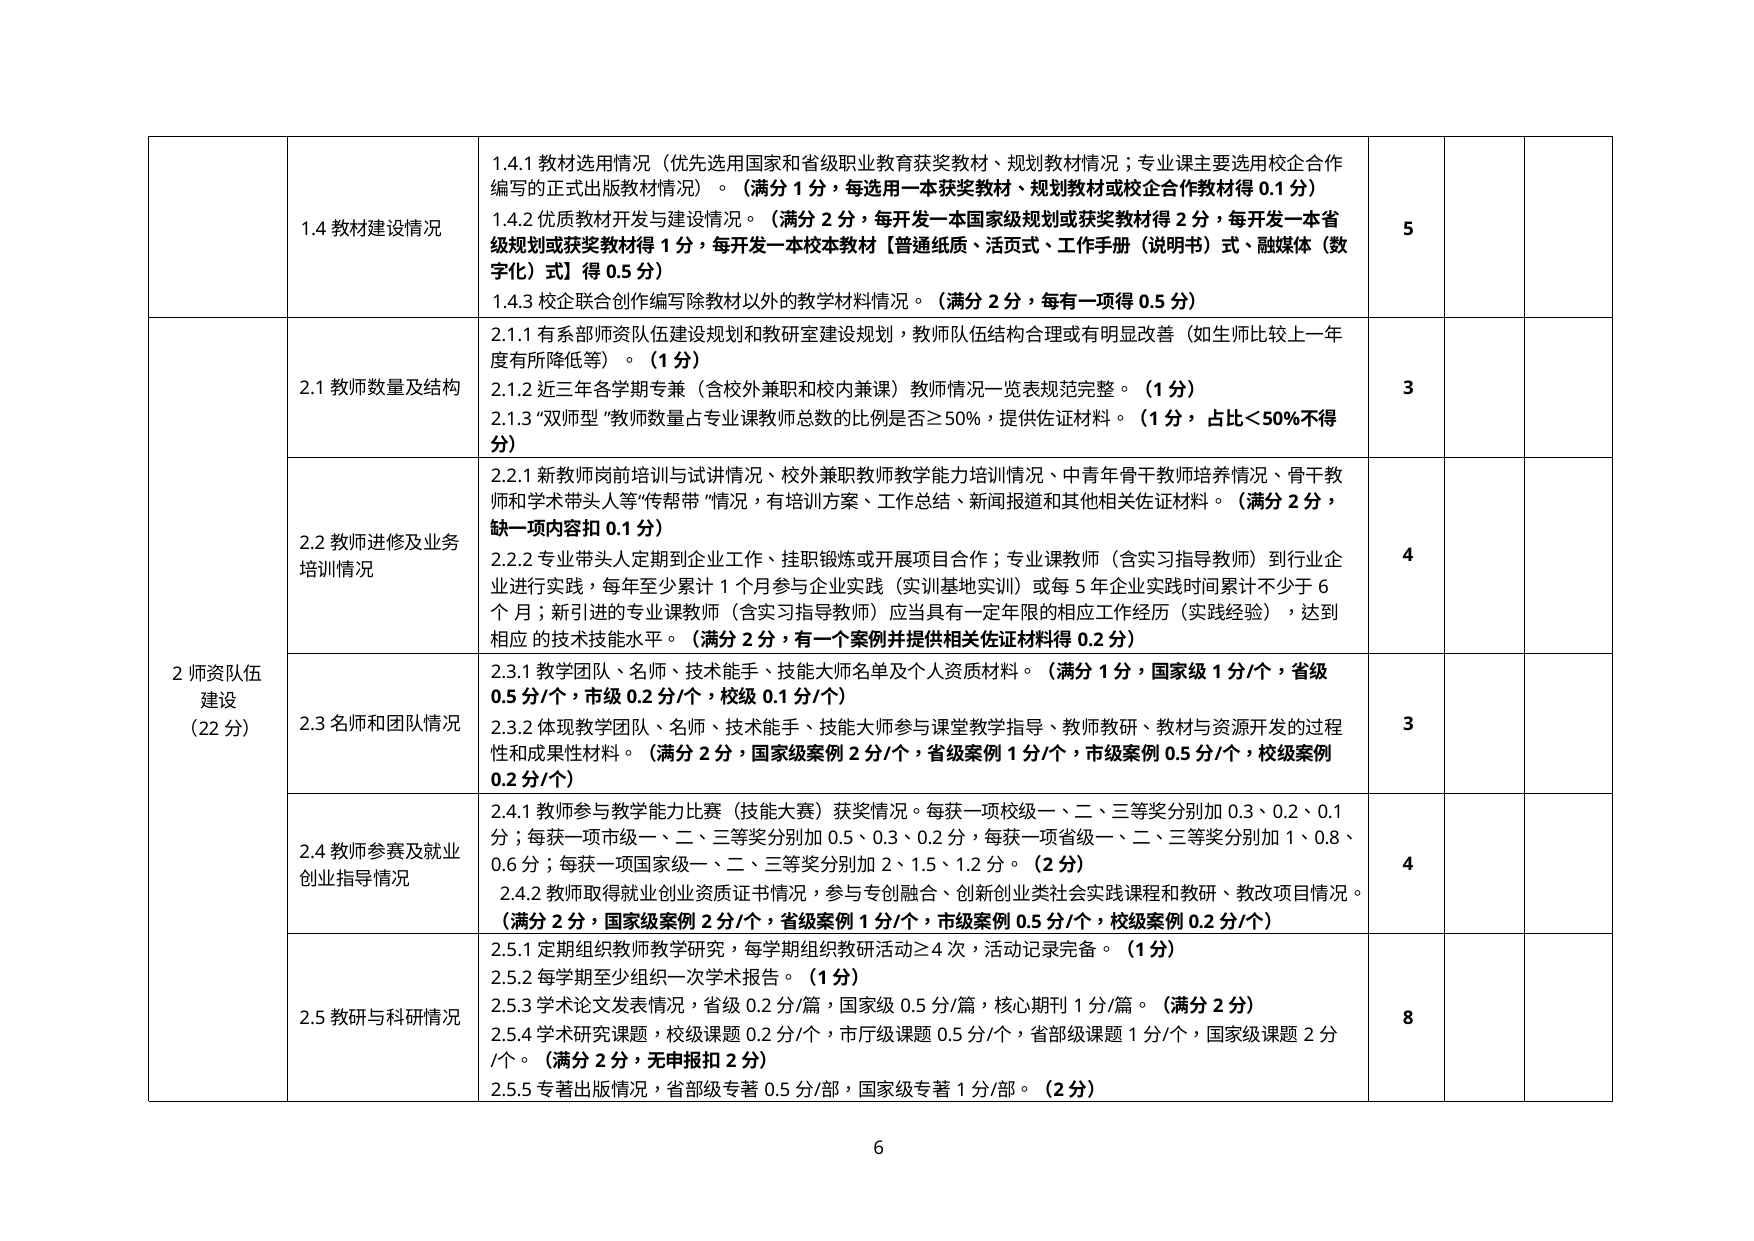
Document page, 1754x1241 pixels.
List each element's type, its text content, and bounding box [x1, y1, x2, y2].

table_cell 2 师资队伍 建设 （22 分） [149, 318, 287, 1101]
table_cell 2.4.1 教师参与教学能力比赛（技能大赛）获奖情况。每获一项校级一、二、三等奖分别加 0.3、0.2、0.1 分；每获一项市级一、二、三等奖分别加 0.5、0.3、0.2 分，每获一项省级一、二、三等奖分别加 1、0.8、 0.6 分；每获一项国家级一、二、三等奖分别加 2、1.5、1.2 分。（2 分） 2.4.2 教师取得就业创业资质证书情况，参与专创融合、创新创业类社会实践课程和教研、教改项目情况。 （满分 2 分，国家级案例 2 分/个，省级案例 1 分/个，市级案例 0.5 分/个，校级案例 0.2 分/个） [479, 794, 1368, 933]
table_cell [1525, 654, 1612, 793]
table_cell 2.2.1 新教师岗前培训与试讲情况、校外兼职教师教学能力培训情况、中青年骨干教师培养情况、骨干教 师和学术带头人等“传帮带 ”情况，有培训方案、工作总结、新闻报道和其他相关佐证材料。（满分 2 分， 缺一项内容扣 0.1 分） 2.2.2 专业带头人定期到企业工作、挂职锻炼或开展项目合作；专业课教师（含实习指导教师）到行业企 业进行实践，每年至少累计 1 个月参与企业实践（实训基地实训）或每 5 年企业实践时间累计不少于 6 个 月；新引进的专业课教师（含实习指导教师）应当具有一定年限的相应工作经历（实践经验），达到相应 的技术技能水平。（满分 2 分，有一个案例并提供相关佐证材料得 0.2 分） [479, 458, 1368, 653]
table_cell [1525, 934, 1612, 1101]
table_header [1445, 137, 1524, 317]
table_cell 8 [1369, 934, 1444, 1101]
table_cell 2.1 教师数量及结构 [288, 318, 478, 457]
table_cell 2.3.1 教学团队、名师、技术能手、技能大师名单及个人资质材料。（满分 1 分，国家级 1 分/个，省级 0.5 分/个，市级 0.2 分/个，校级 0.1 分/个） 2.3.2 体现教学团队、名师、技术能手、技能大师参与课堂教学指导、教师教研、教材与资源开发的过程 性和成果性材料。（满分 2 分，国家级案例 2 分/个，省级案例 1 分/个，市级案例 0.5 分/个，校级案例 0.2 分/个） [479, 654, 1368, 793]
table_header 1.4.1 教材选用情况（优先选用国家和省级职业教育获奖教材、规划教材情况；专业课主要选用校企合作 编写的正式出版教材情况）。（满分 1 分，每选用一本获奖教材、规划教材或校企合作教材得 0.1 分） 1.4.2 优质教材开发与建设情况。（满分 2 分，每开发一本国家级规划或获奖教材得 2 分，每开发一本省 级规划或获奖教材得 1 分，每开发一本校本教材【普通纸质、活页式、工作手册（说明书）式、融媒体（数 字化）式】得 0.5 分） 1.4.3 校企联合创作编写除教材以外的教学材料情况。（满分 2 分，每有一项得 0.5 分） [479, 137, 1368, 317]
table_cell 2.5 教研与科研情况 [288, 934, 478, 1101]
table_header [1525, 137, 1612, 317]
table_header 1.4 教材建设情况 [288, 137, 478, 317]
table_cell 3 [1369, 318, 1444, 457]
table_header [149, 137, 287, 317]
table_cell 2.4 教师参赛及就业 创业指导情况 [288, 794, 478, 933]
table_cell 4 [1369, 458, 1444, 653]
table_cell 2.1.1 有系部师资队伍建设规划和教研室建设规划，教师队伍结构合理或有明显改善（如生师比较上一年 度有所降低等）。（1 分） 2.1.2 近三年各学期专兼（含校外兼职和校内兼课）教师情况一览表规范完整。（1 分） 2.1.3 “双师型 ”教师数量占专业课教师总数的比例是否≥50%，提供佐证材料。（1 分， 占比＜50%不得 分） [479, 318, 1368, 457]
table_cell 2.2 教师进修及业务 培训情况 [288, 458, 478, 653]
table_cell [1445, 318, 1524, 457]
table_cell [1445, 794, 1524, 933]
table_cell [1445, 934, 1524, 1101]
table_cell 4 [1369, 794, 1444, 933]
table_header 5 [1369, 137, 1444, 317]
table_cell [1525, 458, 1612, 653]
table_cell [1445, 458, 1524, 653]
table_cell [1525, 318, 1612, 457]
table_cell 2.3 名师和团队情况 [288, 654, 478, 793]
table_cell 2.5.1 定期组织教师教学研究，每学期组织教研活动≥4 次，活动记录完备。（1分） 2.5.2 每学期至少组织一次学术报告。（1 分） 2.5.3 学术论文发表情况，省级 0.2 分/篇，国家级 0.5 分/篇，核心期刊 1 分/篇。（满分 2 分） 2.5.4 学术研究课题，校级课题 0.2 分/个，市厅级课题 0.5 分/个，省部级课题 1 分/个，国家级课题 2 分 /个。（满分 2 分，无申报扣 2 分） 2.5.5 专著出版情况，省部级专著 0.5 分/部，国家级专著 1 分/部。（2 分） [479, 934, 1368, 1101]
table_cell 3 [1369, 654, 1444, 793]
table_cell [1525, 794, 1612, 933]
table_cell [1445, 654, 1524, 793]
